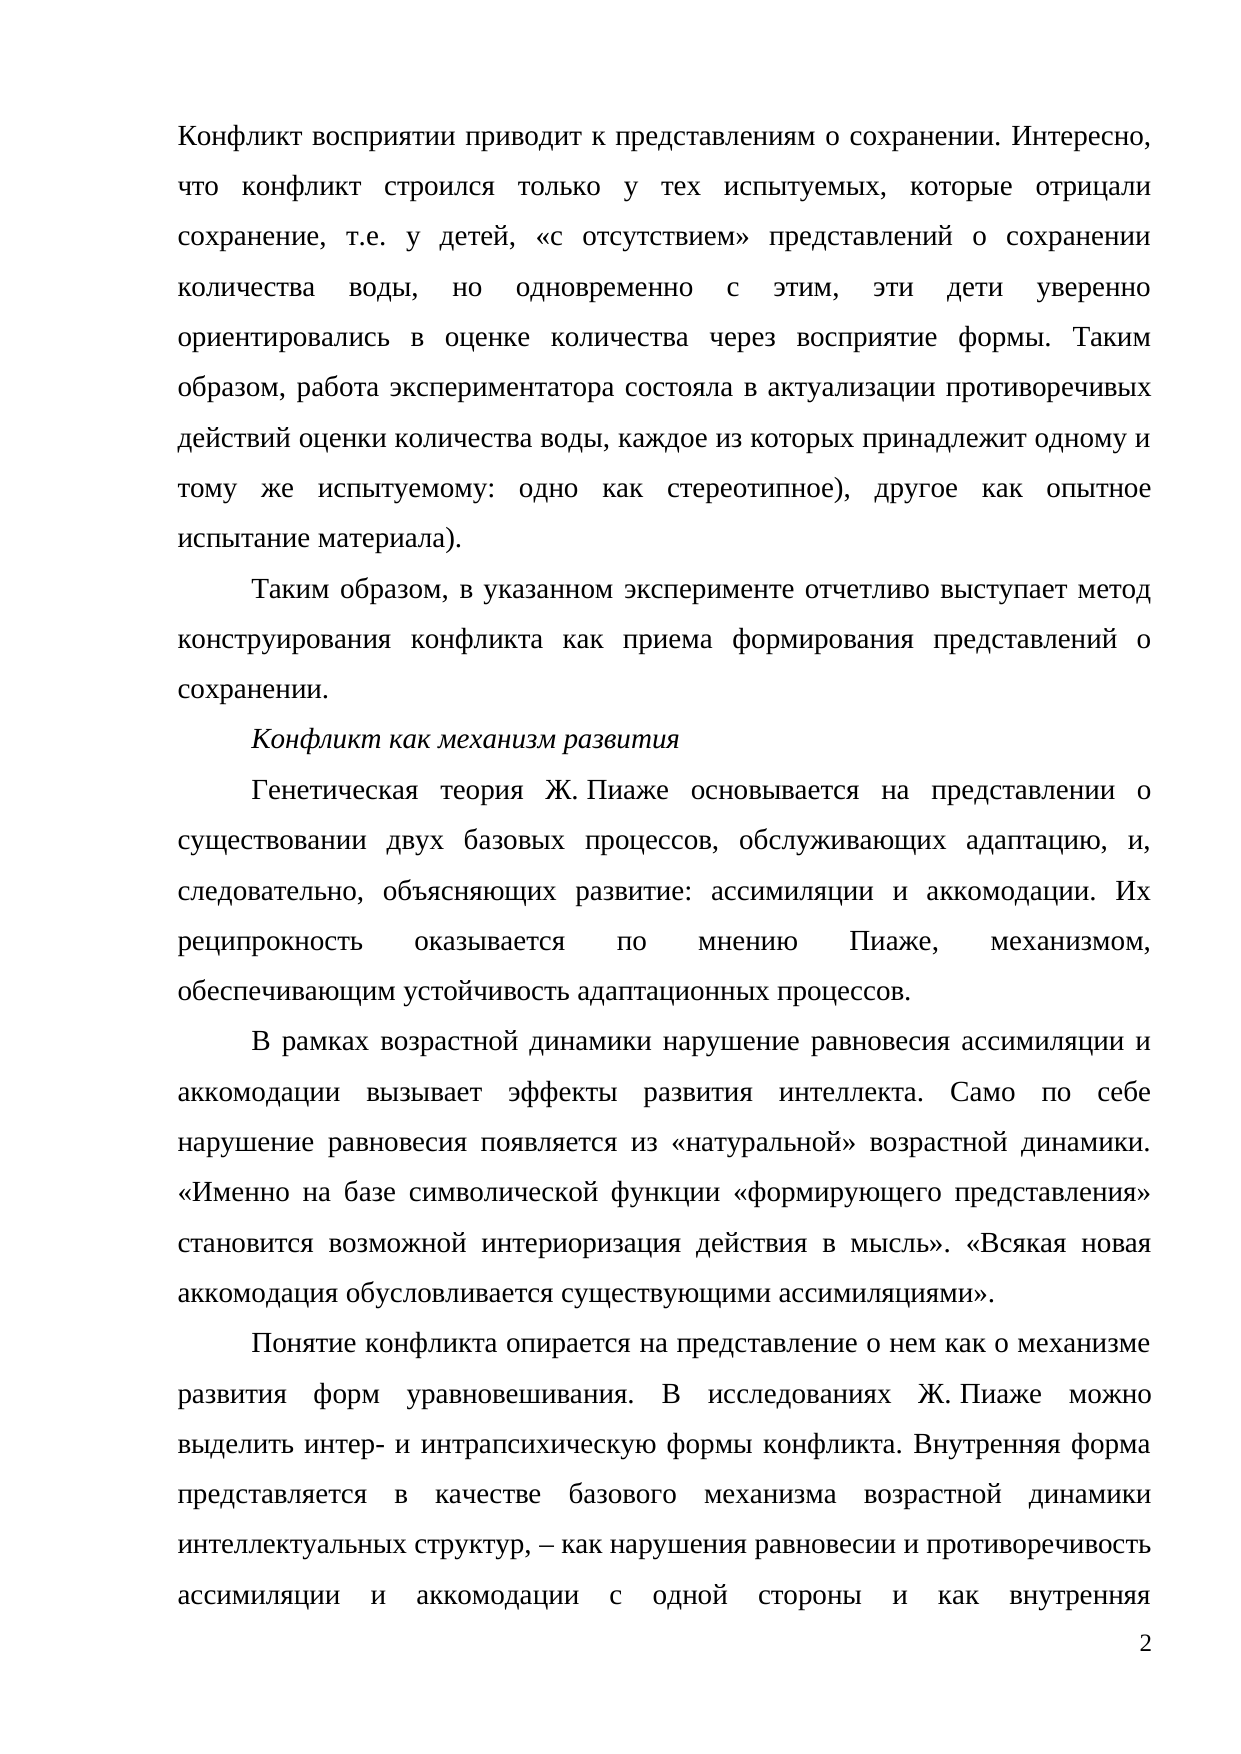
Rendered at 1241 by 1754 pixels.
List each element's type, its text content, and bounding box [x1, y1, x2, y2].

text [177, 118, 1152, 554]
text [177, 1326, 1152, 1611]
text Таким образом, в указанном эксперименте отчетливо выступает метод конструирования конфликта как приема формирования представлений о сохранении. [177, 571, 1152, 705]
text Генетическая теория Ж. Пиаже основывается на представлении о существовании двух базовых процессов, обслуживающих адаптацию, и, следовательно, объясняющих развитие: ассимиляции и аккомодации. Их реципрокность оказывается по мнению Пиаже, механизмом, обеспечивающим устойчивость адаптационных процессов. [177, 772, 1152, 1007]
subtitle Конфликт как механизм развития [177, 722, 1152, 755]
text В рамках возрастной динамики нарушение равновесия ассимиляции и аккомодации вызывает эффекты развития интеллекта. Само по себе нарушение равновесия появляется из «натуральной» возрастной динамики. «Именно на базе символической функции «формирующего представления» становится возможной интериоризация действия в мысль». «Всякая новая аккомодация обусловливается существующими ассимиляциями». [177, 1024, 1152, 1309]
